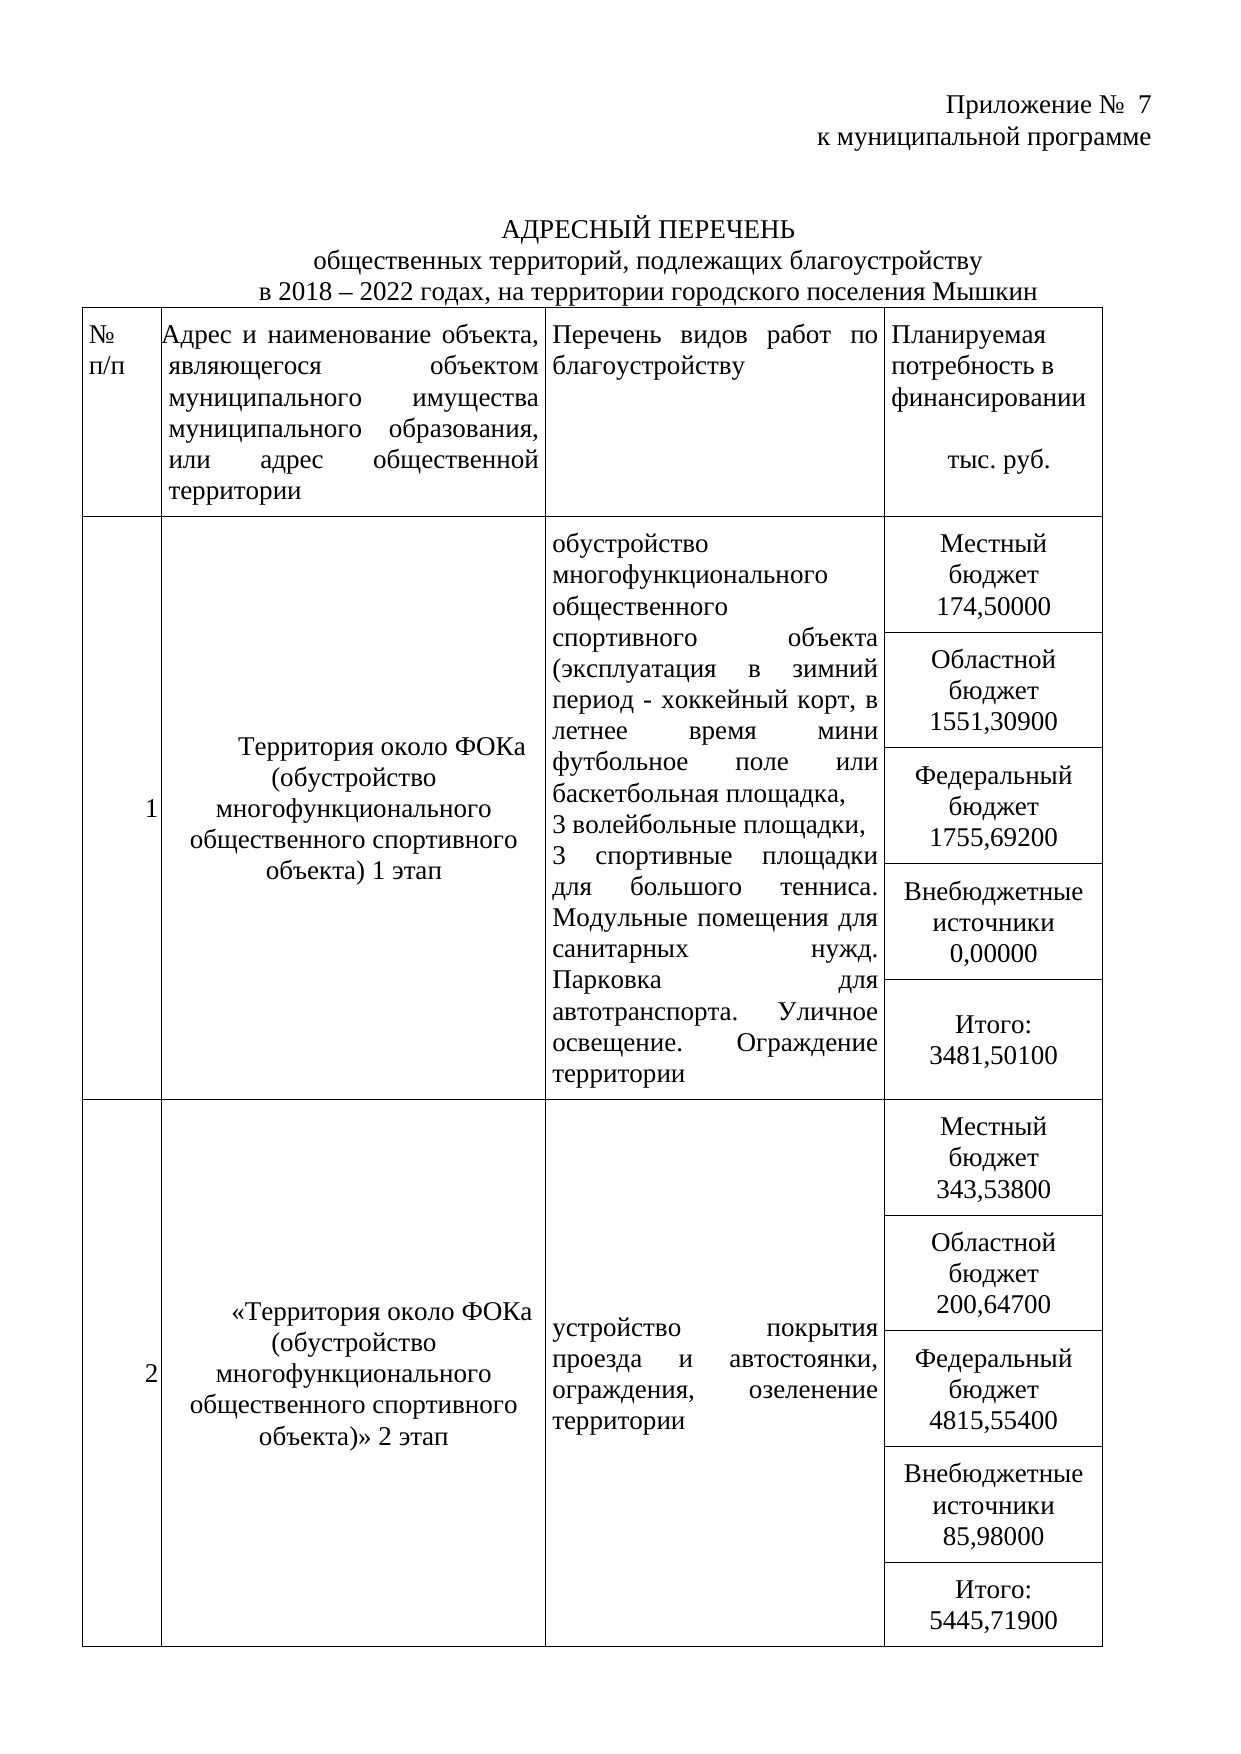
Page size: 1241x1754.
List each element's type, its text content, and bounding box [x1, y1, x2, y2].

table_cell 1 [83, 517, 161, 1099]
table_header Перечень видов работ по благоустройству [546, 308, 884, 516]
table_cell Федеральный бюджет 1755,69200 [885, 748, 1102, 863]
table_cell Федеральный бюджет 4815,55400 [885, 1331, 1102, 1446]
table_cell Областной бюджет 1551,30900 [885, 633, 1102, 747]
text в 2018 – 2022 годах, на территории городского поселения Мышкин [89, 276, 1152, 307]
table_header Адрес и наименование объекта, являющегося объектом муниципального имущества муниципального образования, или адрес общественной территории [162, 308, 545, 516]
table_cell Областной бюджет 200,64700 [885, 1216, 1102, 1330]
text к муниципальной программе [89, 120, 1152, 151]
table_cell обустройство многофункционального общественного спортивного объекта (эксплуатация в зимний период - хоккейный корт, в летнее время мини футбольное поле или баскетбольная площадка, 3 волейбольные площадки, 3 спортивные площадки для большого тенниса. Модульные помещения для санитарных нужд. Парковка для автотранспорта. Уличное освещение. Ограждение территории [546, 517, 884, 1099]
table_cell Итого: 3481,50100 [885, 980, 1102, 1099]
table_header № п/п [83, 308, 161, 516]
table_cell «Территория около ФОКа (обустройство многофункционального общественного спортивного объекта)» 2 этап [162, 1100, 545, 1646]
text общественных территорий, подлежащих благоустройству [89, 244, 1152, 276]
table_cell Итого: 5445,71900 [885, 1563, 1102, 1646]
table_cell Внебюджетные источники 0,00000 [885, 864, 1102, 979]
table_cell 2 [83, 1100, 161, 1646]
text АДРЕСНЫЙ ПЕРЕЧЕНЬ [89, 213, 1152, 244]
table_header Планируемая потребность в финансировании тыс. руб. [885, 308, 1102, 516]
table_cell Внебюджетные источники 85,98000 [885, 1447, 1102, 1562]
table_cell Территория около ФОКа (обустройство многофункционального общественного спортивного объекта) 1 этап [162, 517, 545, 1099]
text Приложение № 7 [89, 89, 1152, 120]
table_cell Местный бюджет 343,53800 [885, 1100, 1102, 1214]
table_cell устройство покрытия проезда и автостоянки, ограждения, озеленение территории [546, 1100, 884, 1646]
table_cell Местный бюджет 174,50000 [885, 517, 1102, 632]
